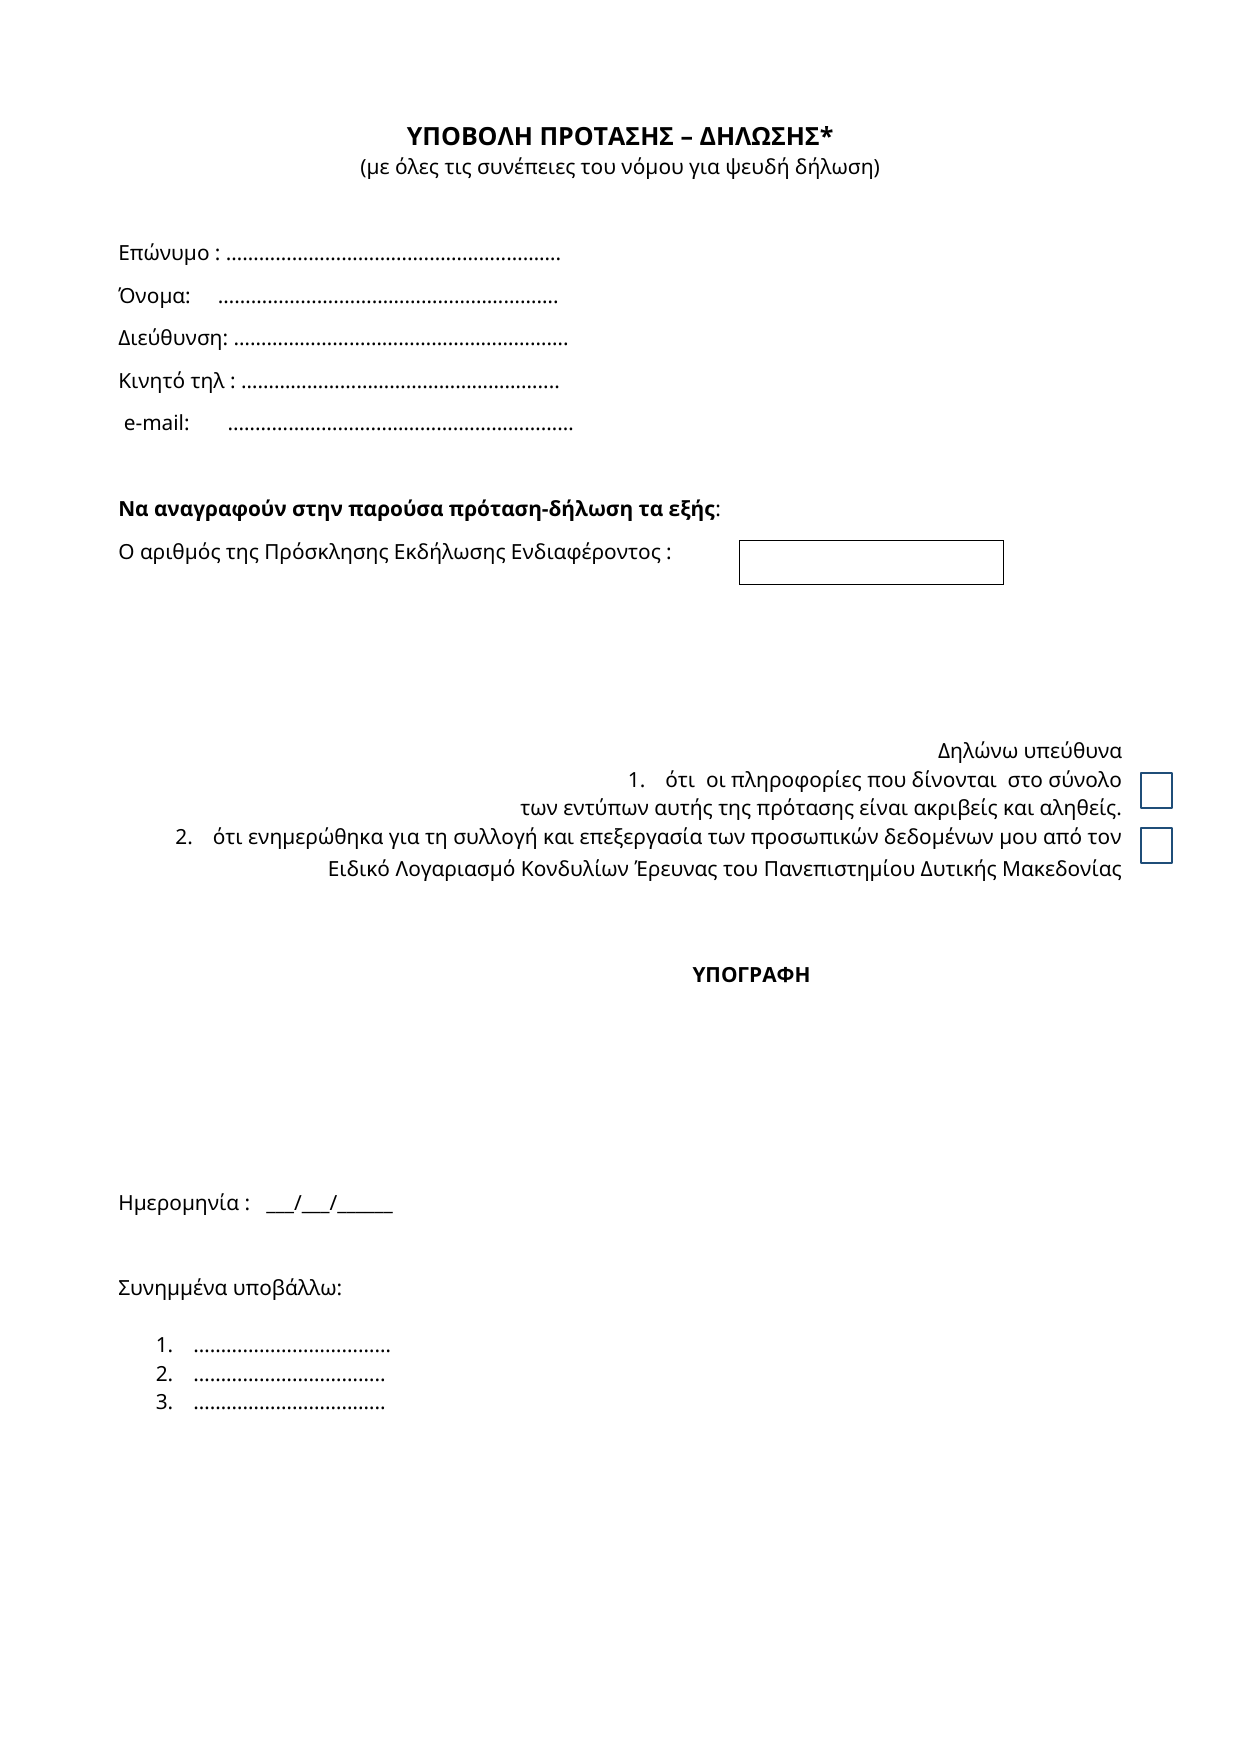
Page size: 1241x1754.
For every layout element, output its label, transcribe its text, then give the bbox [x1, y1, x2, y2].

list ότι οι πληροφορίες που δίνονται στο σύνολο [156, 765, 1122, 793]
list …………………………….. [156, 1359, 1122, 1387]
text Να αναγραφούν στην παρούσα πρόταση-δήλωση τα εξής: [118, 494, 1122, 523]
text e-mail: ..………………………………….………………… [118, 408, 1122, 437]
text των εντύπων αυτής της πρότασης είναι ακριβείς και αληθείς. [118, 793, 1122, 822]
text Ο αριθμός της Πρόσκλησης Εκδήλωσης Ενδιαφέροντος : [118, 537, 1122, 565]
text Ημερομηνία : ___/___/______ [118, 1188, 1122, 1217]
text Επώνυμο : ……………………………….…………..………. [118, 238, 1122, 267]
text ΥΠΟΓΡΑΦΗ [118, 961, 1122, 989]
text Όνομα: ………………….…………………………………. [118, 281, 1122, 309]
text Διεύθυνση: ……………………………………………………. [118, 323, 1122, 352]
text Δηλώνω υπεύθυνα [118, 737, 1122, 765]
text Κινητό τηλ : ……………………………………………….... [118, 366, 1122, 394]
list ……………………………… [156, 1330, 1122, 1359]
list ότι ενημερώθηκα για τη συλλογή και επεξεργασία των προσωπικών δεδομένων μου από τον Ειδικό Λογαριασμό Κονδυλίων Έρευνας του Πανεπιστημίου Δυτικής Μακεδονίας [156, 822, 1122, 883]
list …………………………….. [156, 1387, 1122, 1416]
text Συνημμένα υποβάλλω: [118, 1273, 1122, 1302]
text (με όλες τις συνέπειες του νόμου για ψευδή δήλωση) [118, 152, 1122, 181]
subtitle ΥΠΟΒΟΛΗ ΠΡΟΤΑΣΗΣ – ΔΗΛΩΣΗΣ* [118, 118, 1122, 152]
table_header [740, 541, 1003, 584]
